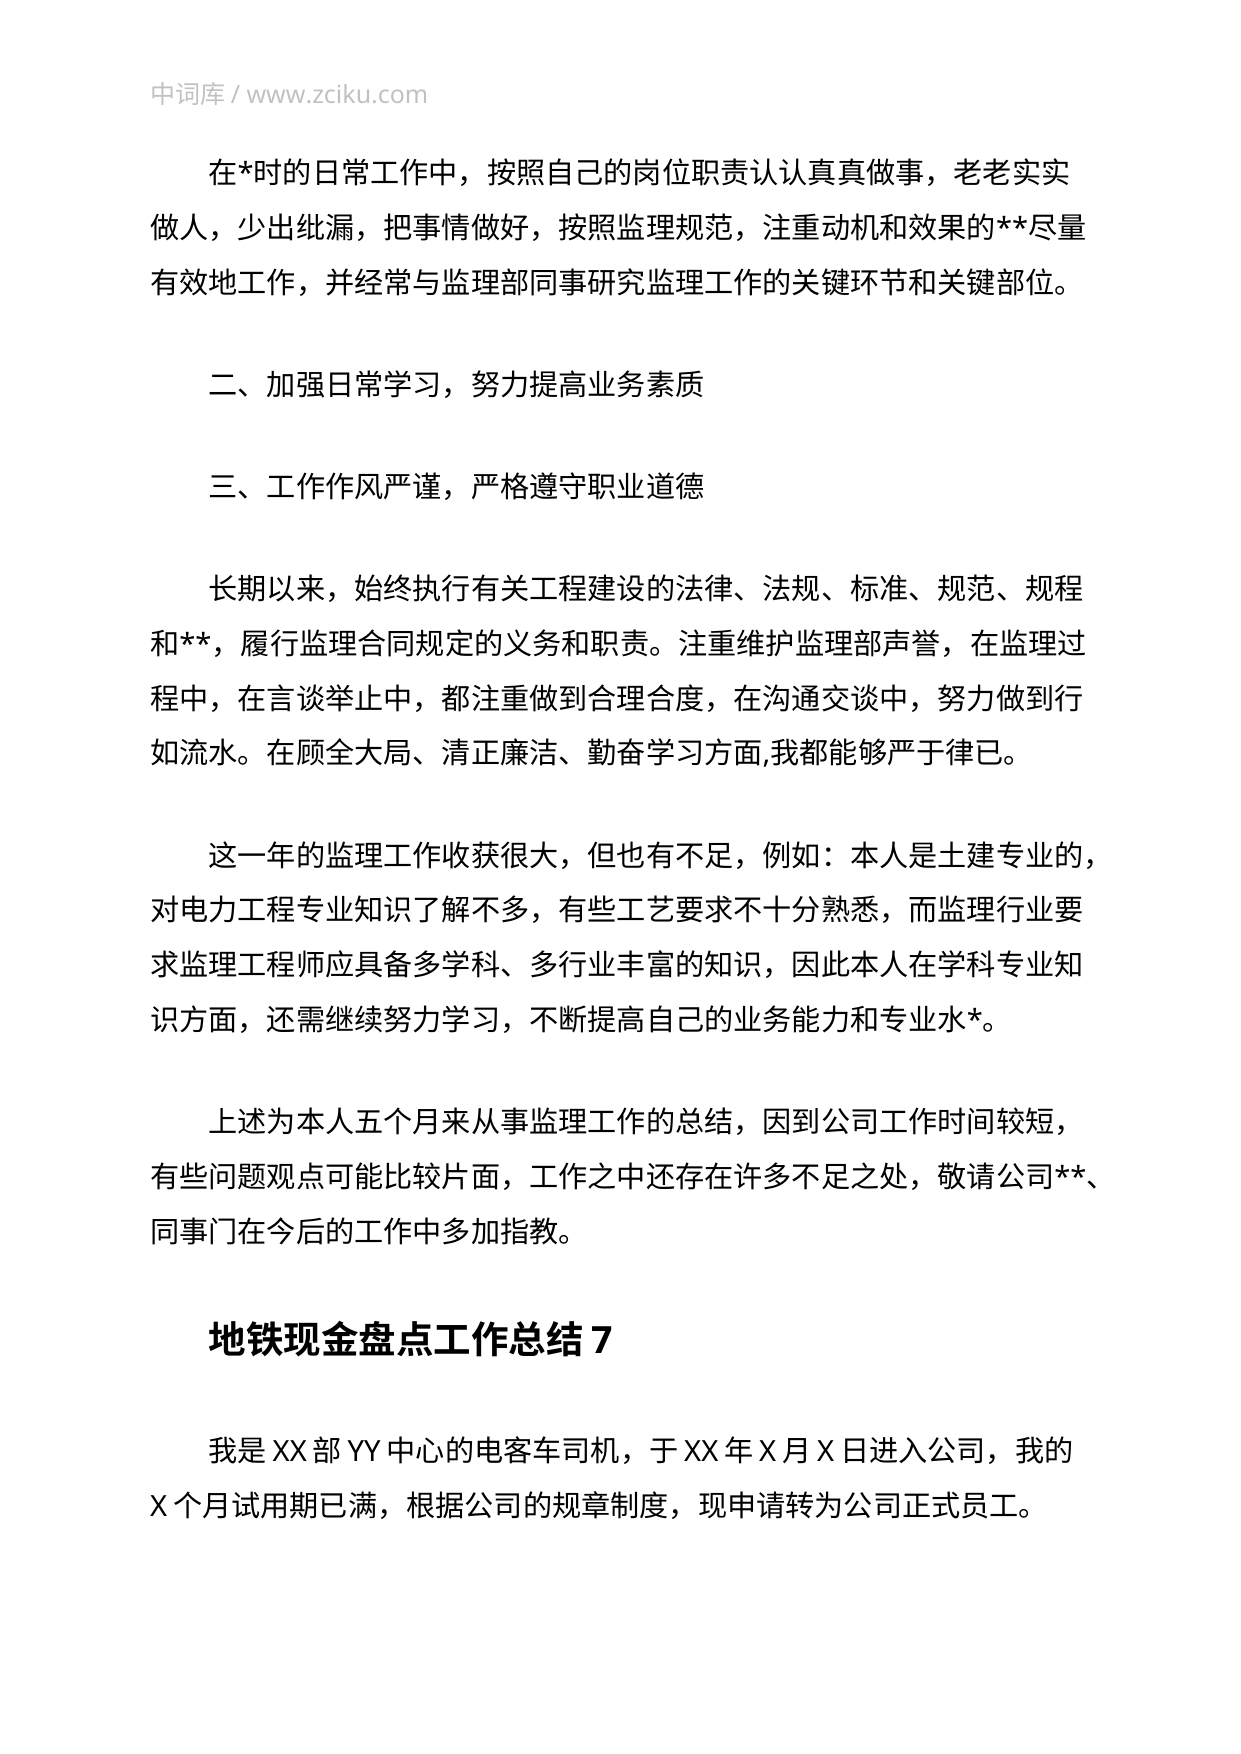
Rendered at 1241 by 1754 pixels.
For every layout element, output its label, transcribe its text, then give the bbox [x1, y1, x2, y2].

text 这一年的监理工作收获很大，但也有不足，例如：本人是土建专业的，对电力工程专业知识了解不多，有些工艺要求不十分熟悉，而监理行业要求监理工程师应具备多学科、多行业丰富的知识，因此本人在学科专业知识方面，还需继续努力学习，不断提高自己的业务能力和专业水*。 [150, 832, 1090, 1039]
text 三、工作作风严谨，严格遵守职业道德 [150, 463, 1090, 506]
text 地铁现金盘点工作总结7 [150, 1310, 1090, 1365]
text 我是XX部YY中心的电客车司机，于XX年X月X日进入公司，我的X个月试用期已满，根据公司的规章制度，现申请转为公司正式员工。 [150, 1428, 1090, 1525]
text 二、加强日常学习，努力提高业务素质 [150, 362, 1090, 404]
text 上述为本人五个月来从事监理工作的总结，因到公司工作时间较短，有些问题观点可能比较片面，工作之中还存在许多不足之处，敬请公司**、同事门在今后的工作中多加指教。 [150, 1099, 1090, 1251]
text 长期以来，始终执行有关工程建设的法律、法规、标准、规范、规程和**，履行监理合同规定的义务和职责。注重维护监理部声誉，在监理过程中，在言谈举止中，都注重做到合理合度，在沟通交谈中，努力做到行如流水。在顾全大局、清正廉洁、勤奋学习方面,我都能够严于律已。 [150, 565, 1090, 772]
text 在*时的日常工作中，按照自己的岗位职责认认真真做事，老老实实做人，少出纰漏，把事情做好，按照监理规范，注重动机和效果的**尽量有效地工作，并经常与监理部同事研究监理工作的关键环节和关键部位。 [150, 150, 1090, 302]
